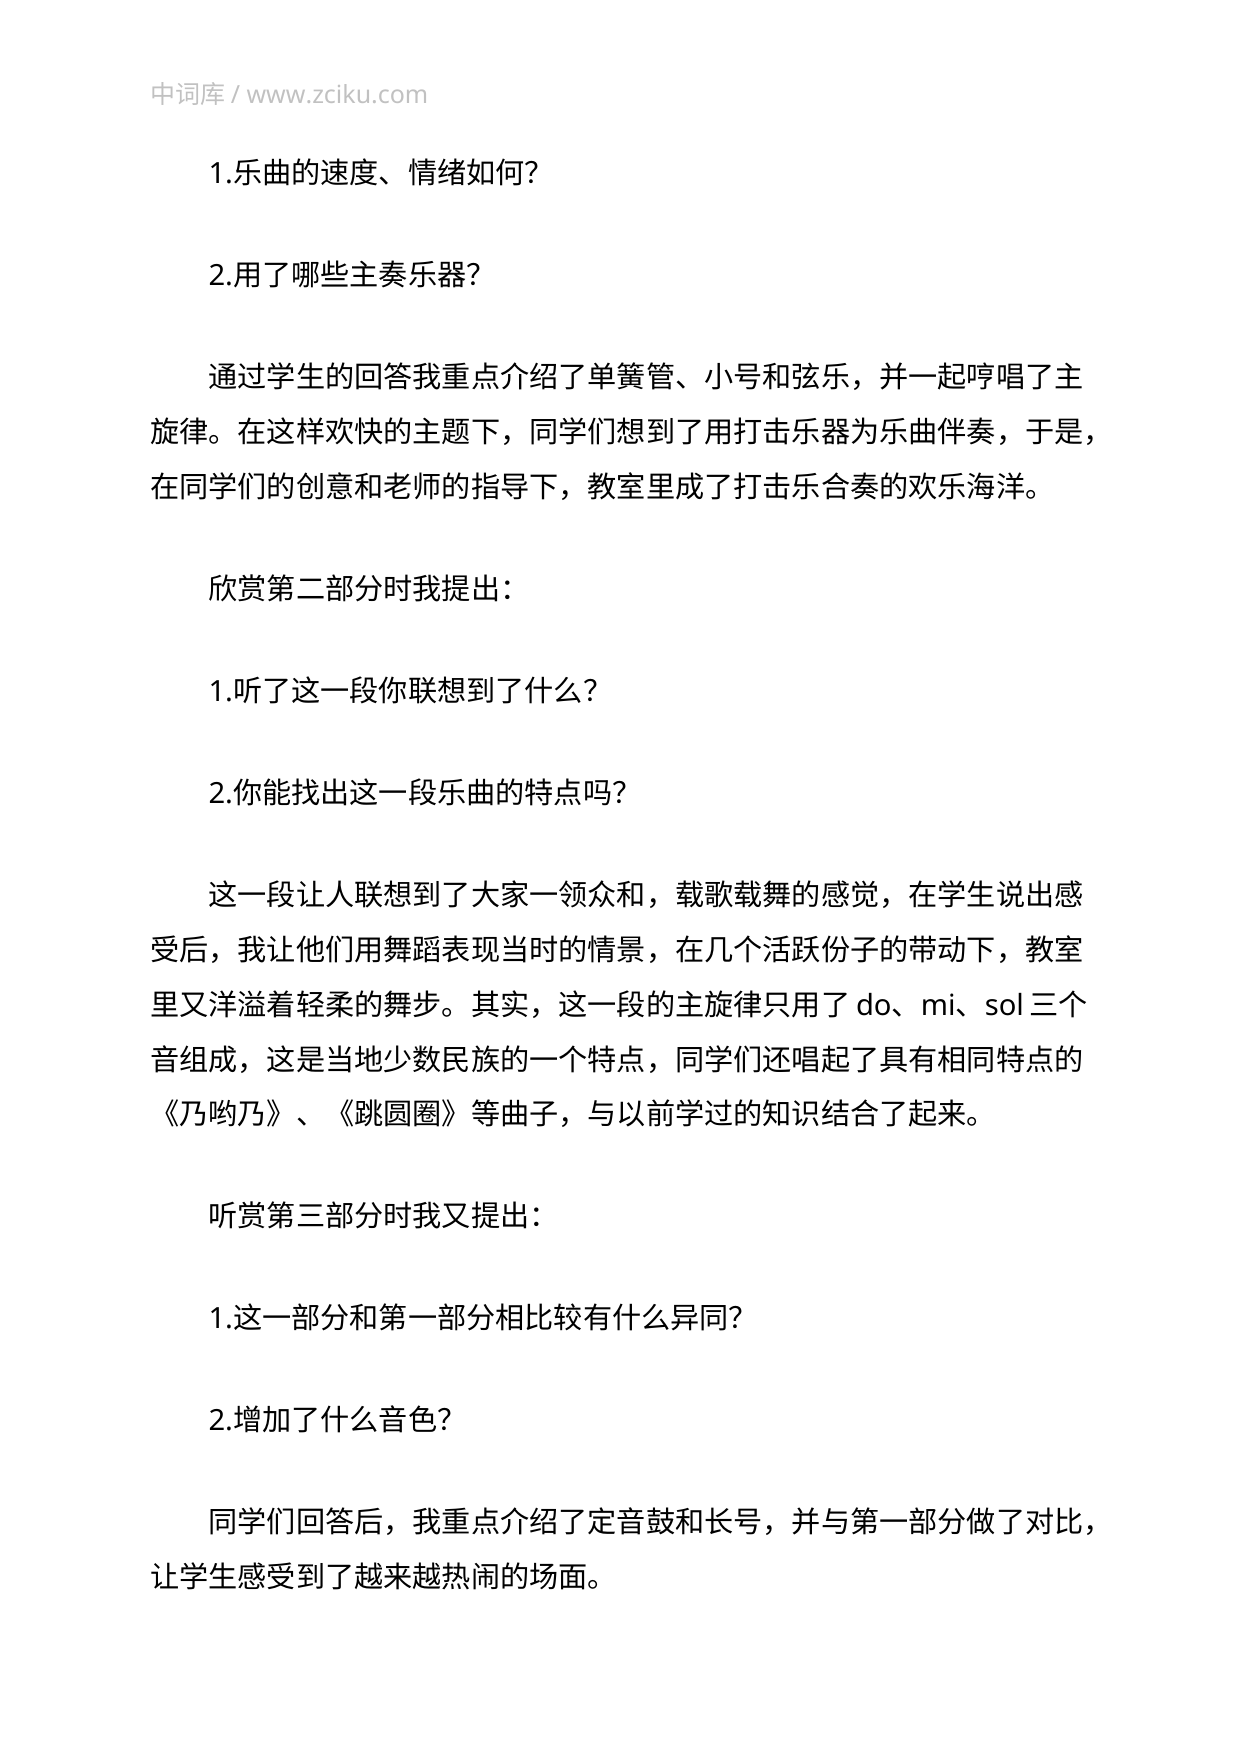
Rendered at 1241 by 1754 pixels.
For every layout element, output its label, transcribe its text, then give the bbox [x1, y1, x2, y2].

text 2.用了哪些主奏乐器？ [150, 252, 1090, 294]
text 这一段让人联想到了大家一领众和，载歌载舞的感觉，在学生说出感受后，我让他们用舞蹈表现当时的情景，在几个活跃份子的带动下，教室里又洋溢着轻柔的舞步。其实，这一段的主旋律只用了do、mi、sol三个音组成，这是当地少数民族的一个特点，同学们还唱起了具有相同特点的《乃哟乃》、《跳圆圈》等曲子，与以前学过的知识结合了起来。 [150, 871, 1090, 1133]
text 欣赏第二部分时我提出： [150, 566, 1090, 608]
text 听赏第三部分时我又提出： [150, 1193, 1090, 1235]
text 1.听了这一段你联想到了什么？ [150, 667, 1090, 710]
text 1.这一部分和第一部分相比较有什么异同？ [150, 1294, 1090, 1337]
text 2.你能找出这一段乐曲的特点吗？ [150, 769, 1090, 812]
text 1.乐曲的速度、情绪如何？ [150, 150, 1090, 192]
text 通过学生的回答我重点介绍了单簧管、小号和弦乐，并一起哼唱了主旋律。在这样欢快的主题下，同学们想到了用打击乐器为乐曲伴奏，于是，在同学们的创意和老师的指导下，教室里成了打击乐合奏的欢乐海洋。 [150, 354, 1090, 506]
text 同学们回答后，我重点介绍了定音鼓和长号，并与第一部分做了对比，让学生感受到了越来越热闹的场面。 [150, 1498, 1090, 1596]
text 2.增加了什么音色？ [150, 1396, 1090, 1439]
